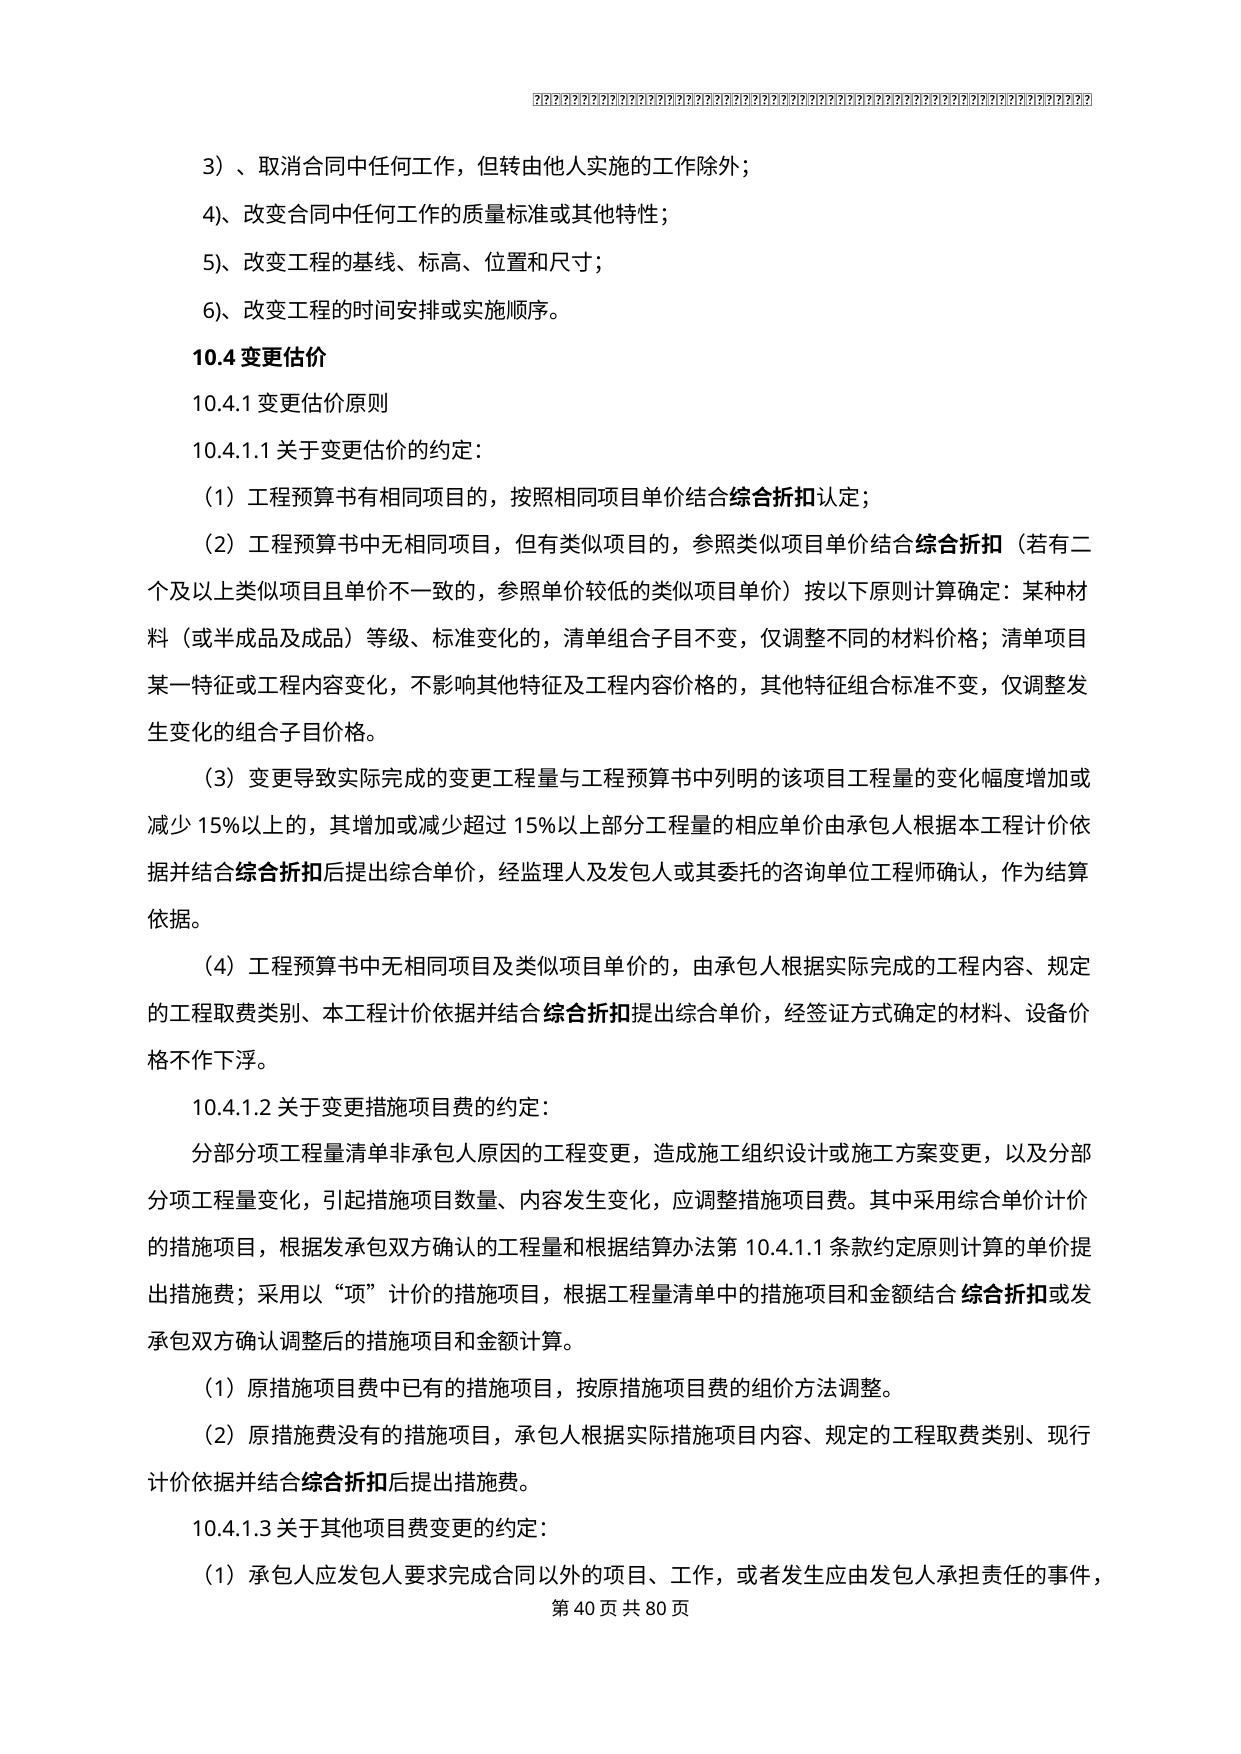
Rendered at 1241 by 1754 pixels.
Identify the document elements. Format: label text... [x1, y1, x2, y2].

text （1）工程预算书有相同项目的，按照相同项目单价结合综合折扣认定； [148, 468, 1092, 515]
text 分部分项工程量清单非承包人原因的工程变更，造成施工组织设计或施工方案变更，以及分部分项工程量变化，引起措施项目数量、内容发生变化，应调整措施项目费。其中采用综合单价计价的措施项目，根据发承包双方确认的工程量和根据结算办法第10.4.1.1条款约定原则计算的单价提出措施费；采用以“项”计价的措施项目，根据工程量清单中的措施项目和金额结合综合折扣或发承包双方确认调整后的措施项目和金额计算。 [148, 1124, 1092, 1359]
text （4）工程预算书中无相同项目及类似项目单价的，由承包人根据实际完成的工程内容、规定的工程取费类别、本工程计价依据并结合综合折扣提出综合单价，经签证方式确定的材料、设备价格不作下浮。 [148, 937, 1092, 1077]
text 5)、改变工程的基线、标高、位置和尺寸； [202, 233, 1094, 279]
text 10.4.1.1关于变更估价的约定： [148, 421, 1092, 468]
text 4)、改变合同中任何工作的质量标准或其他特性； [202, 185, 1094, 232]
text 10.4.1.2 关于变更措施项目费的约定： [148, 1077, 1092, 1124]
text 6)、改变工程的时间安排或实施顺序。 [202, 281, 1094, 327]
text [148, 1546, 1092, 1593]
text 3）、取消合同中任何工作，但转由他人实施的工作除外； [202, 137, 1094, 184]
text （2）原措施费没有的措施项目，承包人根据实际措施项目内容、规定的工程取费类别、现行计价依据并结合综合折扣后提出措施费。 [148, 1406, 1092, 1499]
text 10.4.1变更估价原则 [148, 374, 1092, 421]
text 10.4.1.3关于其他项目费变更的约定： [148, 1499, 1092, 1546]
text （2）工程预算书中无相同项目，但有类似项目的，参照类似项目单价结合综合折扣（若有二个及以上类似项目且单价不一致的，参照单价较低的类似项目单价）按以下原则计算确定：某种材料（或半成品及成品）等级、标准变化的，清单组合子目不变，仅调整不同的材料价格；清单项目某一特征或工程内容变化，不影响其他特征及工程内容价格的，其他特征组合标准不变，仅调整发生变化的组合子目价格。 [148, 515, 1092, 749]
text 10.4变更估价 [148, 327, 1092, 374]
text （3）变更导致实际完成的变更工程量与工程预算书中列明的该项目工程量的变化幅度增加或减少15%以上的，其增加或减少超过15%以上部分工程量的相应单价由承包人根据本工程计价依据并结合综合折扣后提出综合单价，经监理人及发包人或其委托的咨询单位工程师确认，作为结算依据。 [148, 749, 1092, 937]
text （1）原措施项目费中已有的措施项目，按原措施项目费的组价方法调整。 [148, 1359, 1092, 1406]
